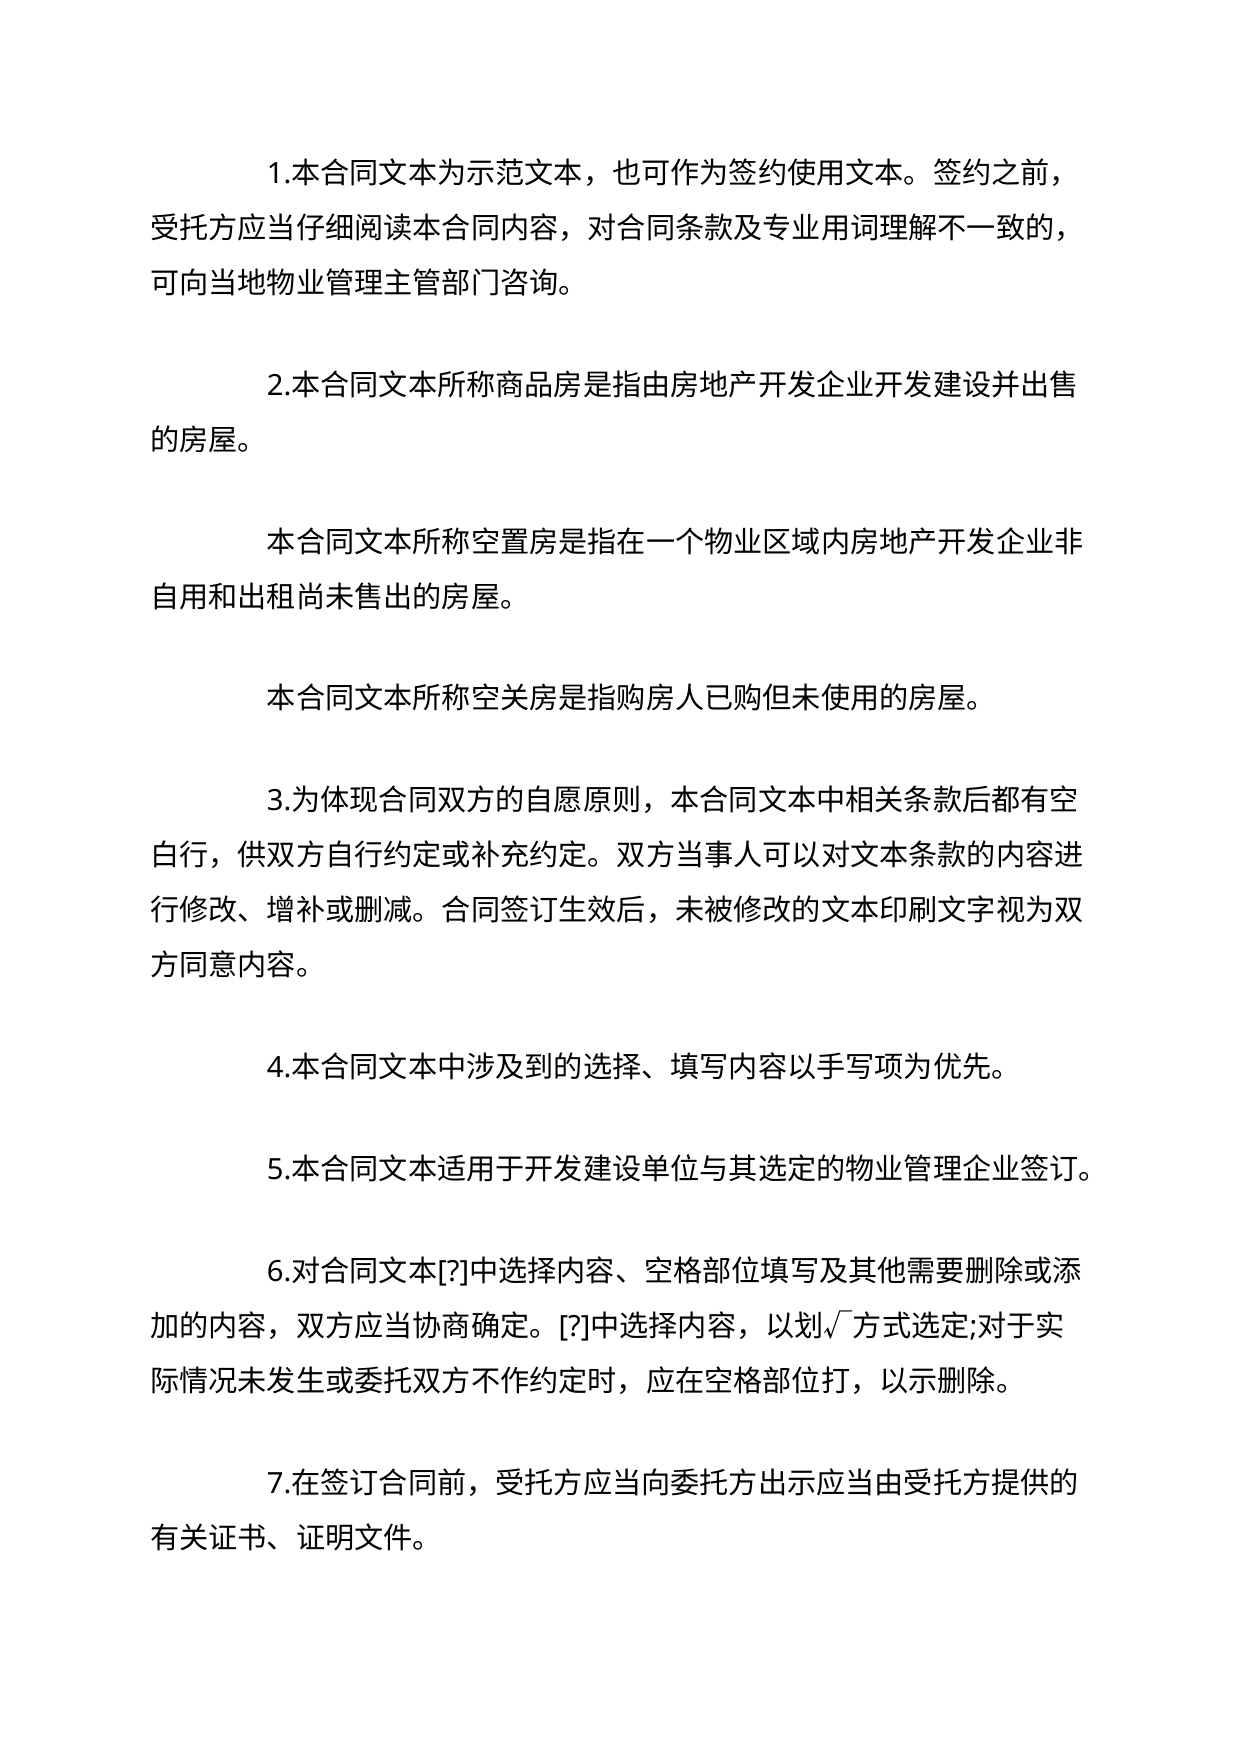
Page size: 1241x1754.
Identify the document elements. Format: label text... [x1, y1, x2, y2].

text 1.本合同文本为示范文本，也可作为签约使用文本。签约之前，受托方应当仔细阅读本合同内容，对合同条款及专业用词理解不一致的，可向当地物业管理主管部门咨询。 [150, 150, 1090, 302]
text 6.对合同文本[?]中选择内容、空格部位填写及其他需要删除或添加的内容，双方应当协商确定。[?]中选择内容，以划√方式选定;对于实际情况未发生或委托双方不作约定时，应在空格部位打，以示删除。 [150, 1247, 1090, 1400]
text 2.本合同文本所称商品房是指由房地产开发企业开发建设并出售的房屋。 [150, 362, 1090, 459]
text 本合同文本所称空置房是指在一个物业区域内房地产开发企业非自用和出租尚未售出的房屋。 [150, 518, 1090, 616]
text 4.本合同文本中涉及到的选择、填写内容以手写项为优先。 [150, 1043, 1090, 1086]
text 7.在签订合同前，受托方应当向委托方出示应当由受托方提供的有关证书、证明文件。 [150, 1459, 1090, 1556]
text 3.为体现合同双方的自愿原则，本合同文本中相关条款后都有空白行，供双方自行约定或补充约定。双方当事人可以对文本条款的内容进行修改、增补或删减。合同签订生效后，未被修改的文本印刷文字视为双方同意内容。 [150, 777, 1090, 984]
text 本合同文本所称空关房是指购房人已购但未使用的房屋。 [150, 675, 1090, 717]
text 5.本合同文本适用于开发建设单位与其选定的物业管理企业签订。 [150, 1145, 1090, 1188]
